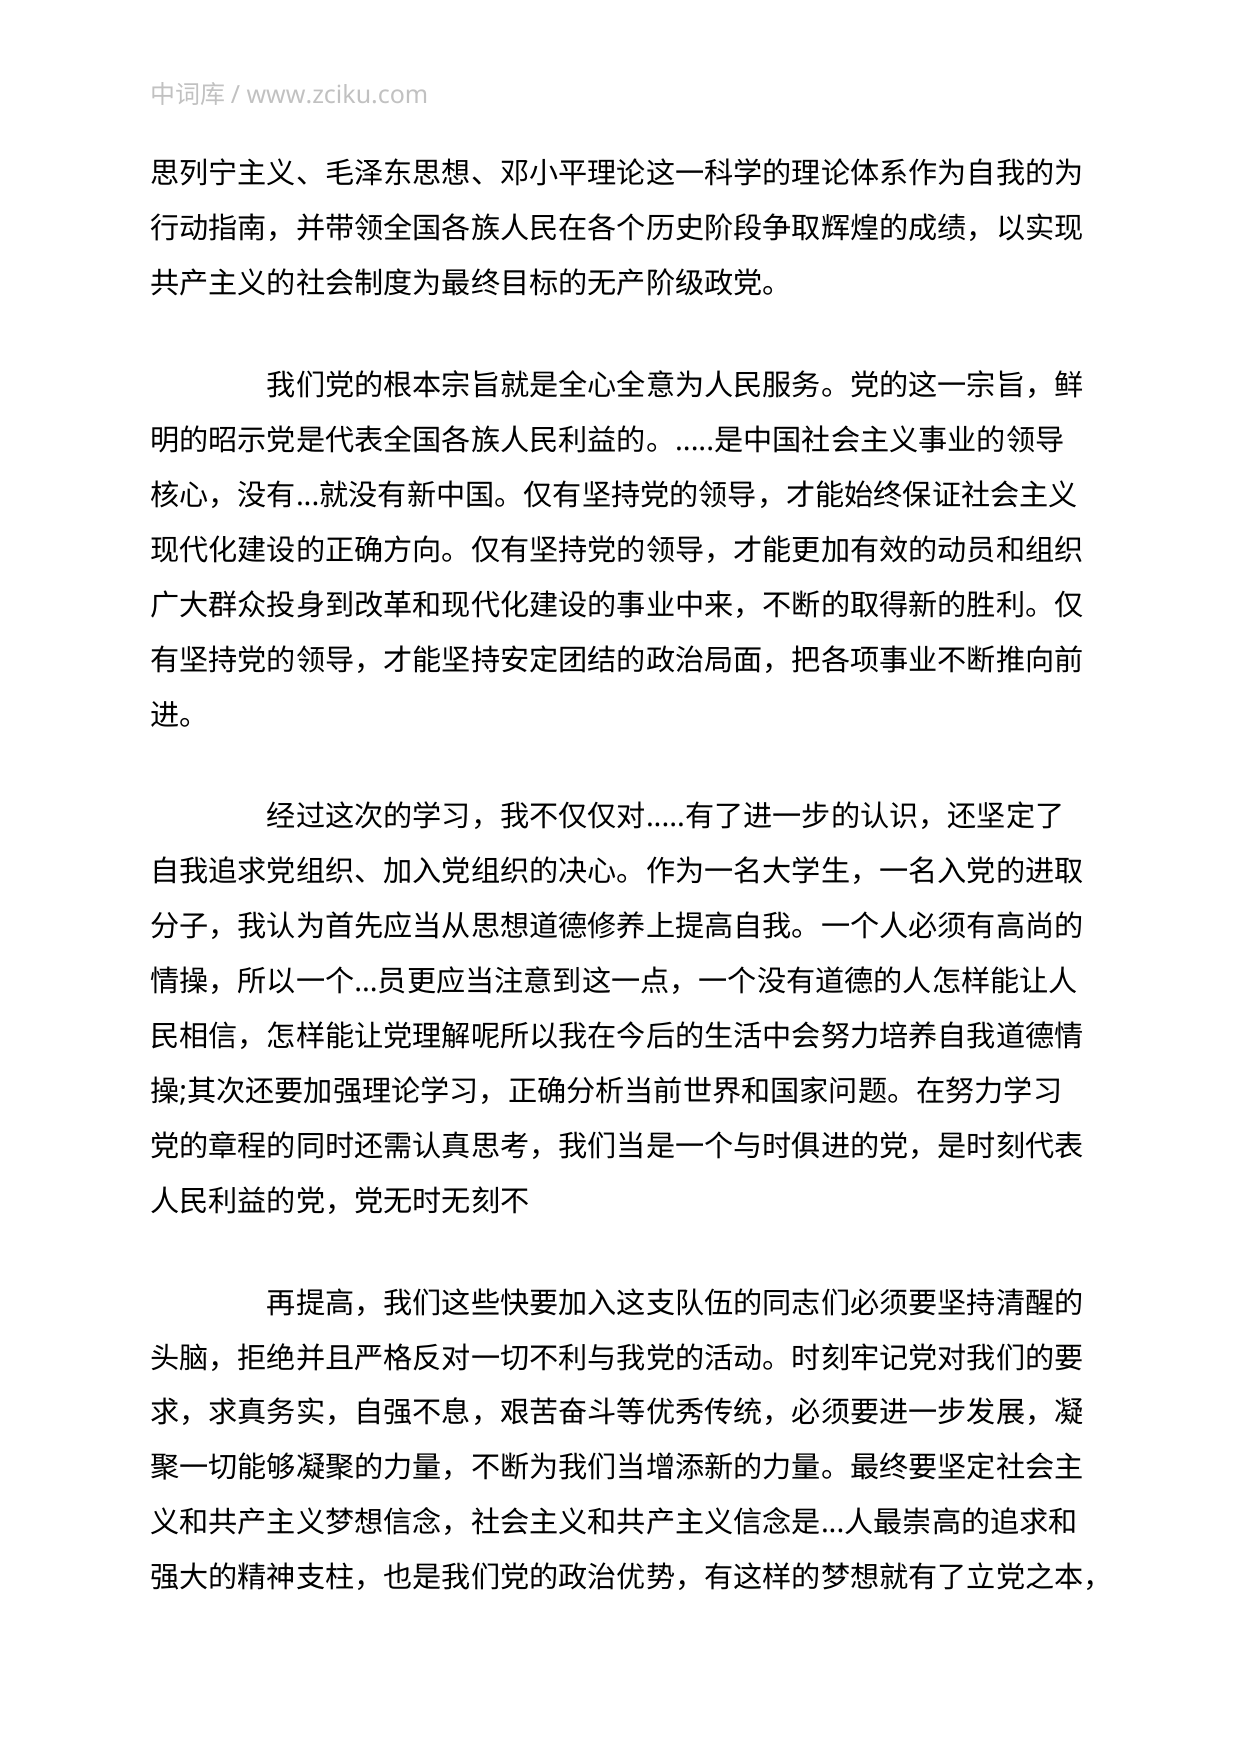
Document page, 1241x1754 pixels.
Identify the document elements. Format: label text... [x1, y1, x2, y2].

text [150, 1279, 1090, 1596]
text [150, 150, 1090, 302]
text 我们党的根本宗旨就是全心全意为人民服务。党的这一宗旨，鲜明的昭示党是代表全国各族人民利益的。.....是中国社会主义事业的领导核心，没有...就没有新中国。仅有坚持党的领导，才能始终保证社会主义现代化建设的正确方向。仅有坚持党的领导，才能更加有效的动员和组织广大群众投身到改革和现代化建设的事业中来，不断的取得新的胜利。仅有坚持党的领导，才能坚持安定团结的政治局面，把各项事业不断推向前进。 [150, 362, 1090, 733]
text 经过这次的学习，我不仅仅对.....有了进一步的认识，还坚定了自我追求党组织、加入党组织的决心。作为一名大学生，一名入党的进取分子，我认为首先应当从思想道德修养上提高自我。一个人必须有高尚的情操，所以一个...员更应当注意到这一点，一个没有道德的人怎样能让人民相信，怎样能让党理解呢所以我在今后的生活中会努力培养自我道德情操;其次还要加强理论学习，正确分析当前世界和国家问题。在努力学习党的章程的同时还需认真思考，我们当是一个与时俱进的党，是时刻代表人民利益的党，党无时无刻不 [150, 793, 1090, 1220]
